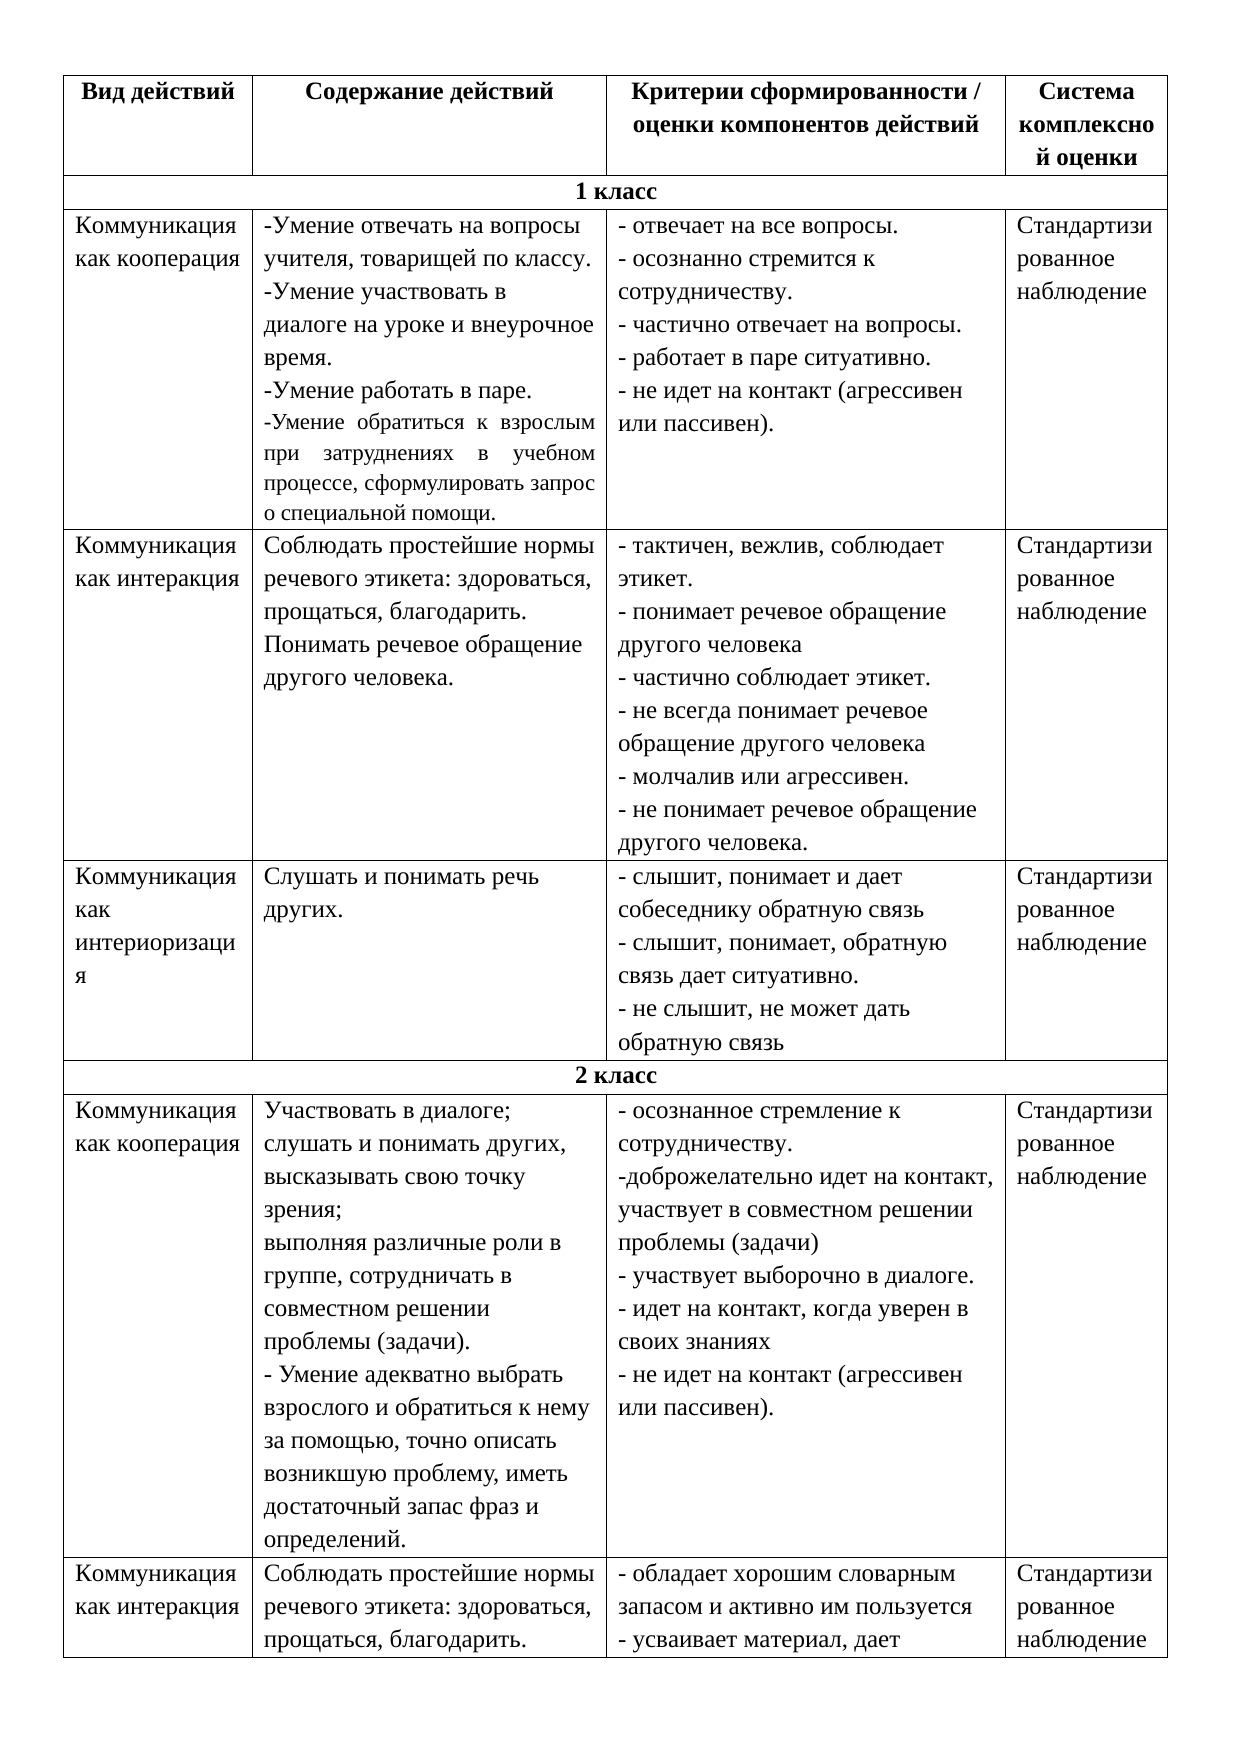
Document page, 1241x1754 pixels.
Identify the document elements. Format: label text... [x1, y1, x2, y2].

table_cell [1006, 1558, 1167, 1657]
table_cell 1 класс [64, 176, 1167, 209]
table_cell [253, 1558, 606, 1657]
table_cell Коммуникация как интеракция [64, 530, 252, 860]
table_cell Стандартизированное наблюдение [1006, 530, 1167, 860]
table_cell Коммуникация как интериоризация [64, 861, 252, 1059]
table_header Вид действий [64, 76, 252, 175]
table_cell Стандартизированное наблюдение [1006, 861, 1167, 1059]
table_cell Слушать и понимать речь других. [253, 861, 606, 1059]
table_cell Стандартизированное наблюдение [1006, 1095, 1167, 1557]
table_header Содержание действий [253, 76, 606, 175]
table_cell 2 класс [64, 1061, 1167, 1094]
table_cell - осознанное стремление к сотрудничеству. -доброжелательно идет на контакт, участвует в совместном решении проблемы (задачи) - участвует выборочно в диалоге. - идет на контакт, когда уверен в своих знаниях - не идет на контакт (агрессивен или пассивен). [607, 1095, 1005, 1557]
table_header Система комплексной оценки [1006, 76, 1167, 175]
table_cell Стандартизированное наблюдение [1006, 210, 1167, 529]
table_cell Коммуникация как кооперация [64, 210, 252, 529]
table_cell - отвечает на все вопросы. - осознанно стремится к сотрудничеству. - частично отвечает на вопросы. - работает в паре ситуативно. - не идет на контакт (агрессивен или пассивен). [607, 210, 1005, 529]
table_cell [64, 1558, 252, 1657]
table_cell - слышит, понимает и дает собеседнику обратную связь - слышит, понимает, обратную связь дает ситуативно. - не слышит, не может дать обратную связь [607, 861, 1005, 1059]
table_header Критерии сформированности / оценки компонентов действий [607, 76, 1005, 175]
table_cell Коммуникация как кооперация [64, 1095, 252, 1557]
table_cell Участвовать в диалоге; слушать и понимать других, высказывать свою точку зрения; выполняя различные роли в группе, сотрудничать в совместном решении проблемы (задачи). - Умение адекватно выбрать взрослого и обратиться к нему за помощью, точно описать возникшую проблему, иметь достаточный запас фраз и определений. [253, 1095, 606, 1557]
table_cell -Умение отвечать на вопросы учителя, товарищей по классу. -Умение участвовать в диалоге на уроке и внеурочное время. -Умение работать в паре. -Умение обратиться к взрослым при затруднениях в учебном процессе, сформулировать запрос о специальной помощи. [253, 210, 606, 529]
table_cell Соблюдать простейшие нормы речевого этикета: здороваться, прощаться, благодарить. Понимать речевое обращение другого человека. [253, 530, 606, 860]
table_cell - тактичен, вежлив, соблюдает этикет. - понимает речевое обращение другого человека - частично соблюдает этикет. - не всегда понимает речевое обращение другого человека - молчалив или агрессивен. - не понимает речевое обращение другого человека. [607, 530, 1005, 860]
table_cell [607, 1558, 1005, 1657]
